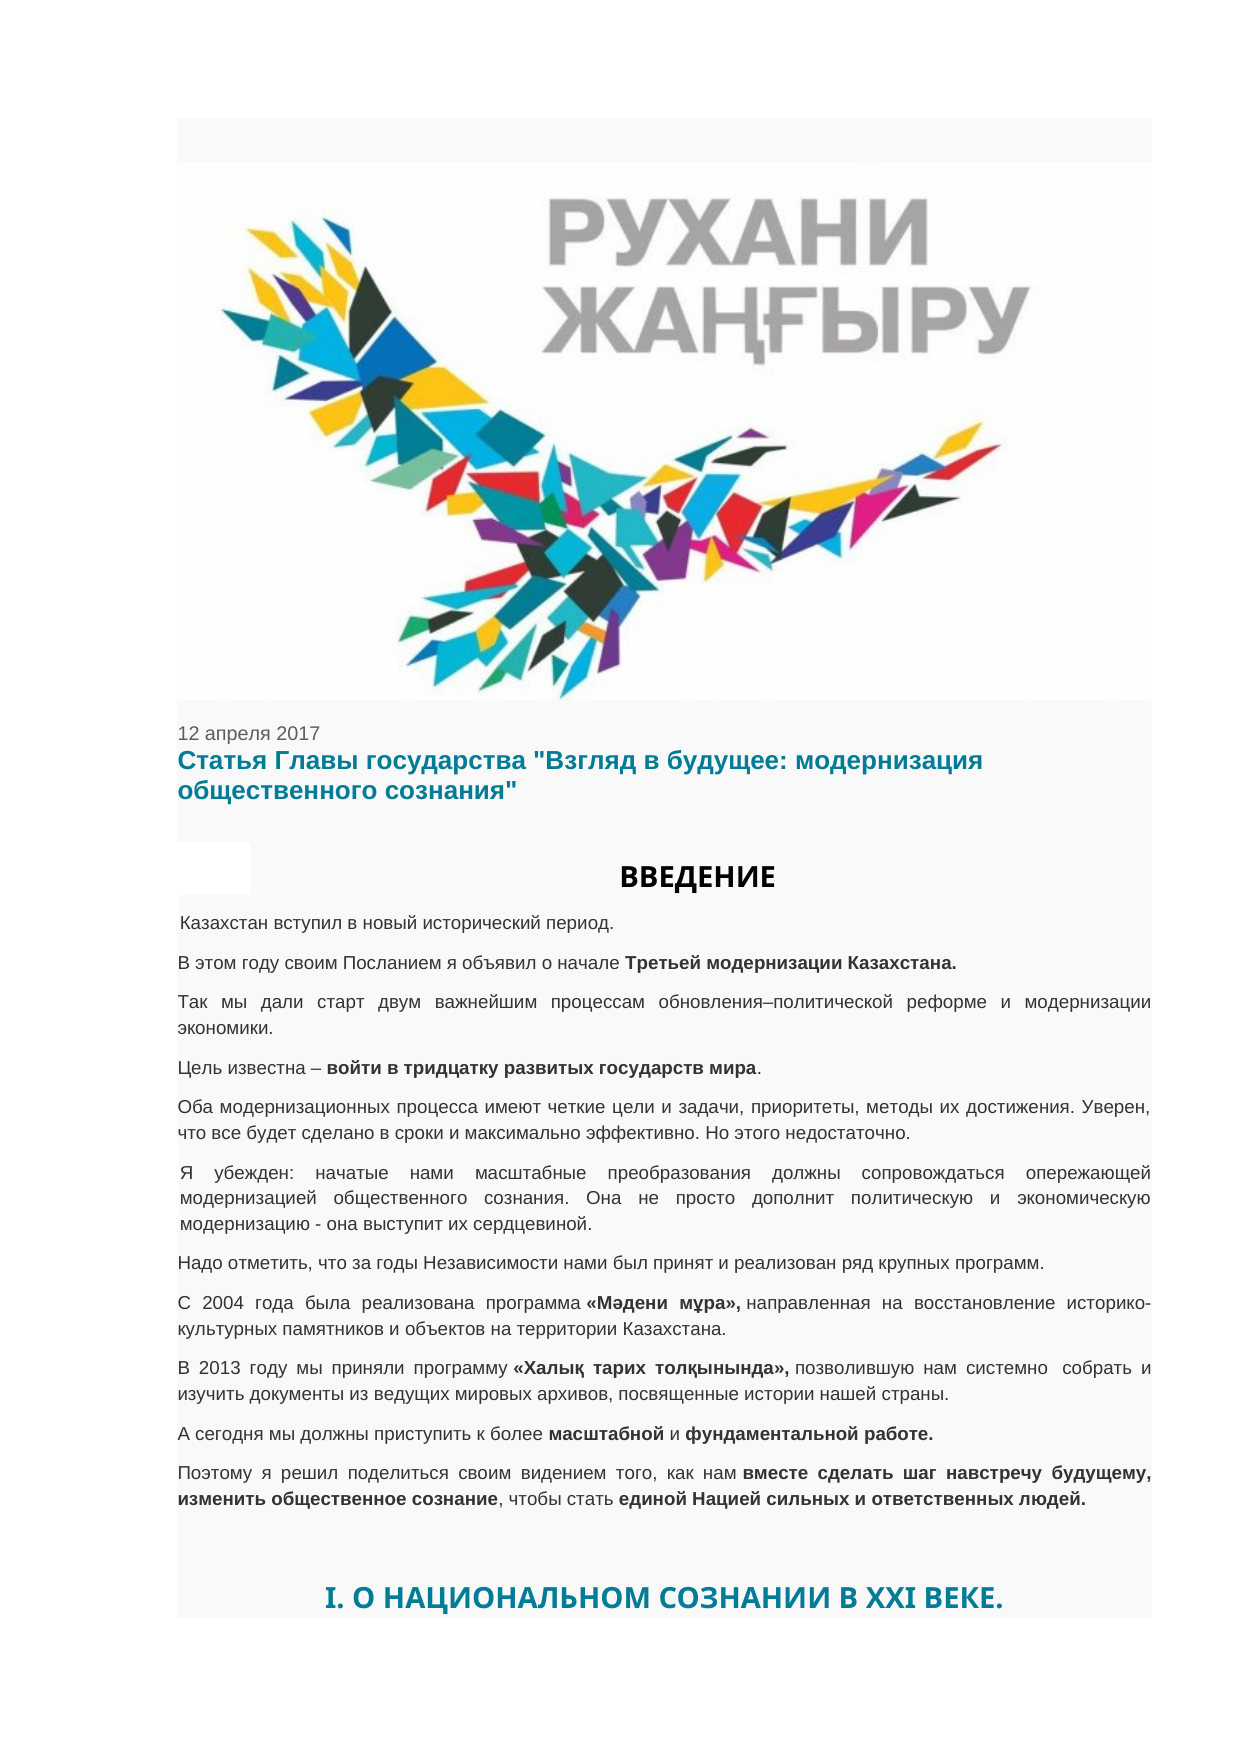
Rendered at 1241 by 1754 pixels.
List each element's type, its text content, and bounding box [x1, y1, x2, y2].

text Я убежден: начатые нами масштабные преобразования должны сопровождаться опережающей модернизацией общественного сознания. Она не просто дополнит политическую и экономическую модернизацию - она выступит их сердцевиной. [179, 1157, 1152, 1234]
text 12 апреля 2017 [177, 722, 1152, 745]
text А сегодня мы должны приступить к более масштабной и фундаментальной работе. [177, 1418, 1152, 1444]
text I. О НАЦИОНАЛЬНОМ СОЗНАНИИ В XXI ВЕКЕ. [177, 1577, 1152, 1617]
text Казахстан вступил в новый исторический период. [179, 908, 1152, 933]
text В этом году своим Посланием я объявил о начале Третьей модернизации Казахстана. [177, 948, 1152, 973]
text Цель известна – войти в тридцатку развитых государств мира. [177, 1053, 1152, 1078]
text Надо отметить, что за годы Независимости нами был принят и реализован ряд крупных программ. [177, 1248, 1152, 1274]
text Так мы дали старт двум важнейшим процессам обновления–политической реформе и модернизации экономики. [177, 987, 1152, 1038]
text ВВЕДЕНИЕ [251, 856, 1152, 896]
picture [177, 163, 1152, 700]
text Поэтому я решил поделиться своим видением того, как нам вместе сделать шаг навстречу будущему, изменить общественное сознание, чтобы стать единой Нацией сильных и ответственных людей. [177, 1458, 1152, 1509]
text В 2013 году мы приняли программу «Халық тарих толқынында», позволившую нам системно собрать и изучить документы из ведущих мировых архивов, посвященные истории нашей страны. [177, 1353, 1152, 1404]
text С 2004 года была реализована программа «Мәдени мұра», направленная на восстановление историко-культурных памятников и объектов на территории Казахстана. [177, 1288, 1152, 1339]
text Статья Главы государства "Взгляд в будущее: модернизация общественного сознания" [177, 745, 1152, 805]
text Оба модернизационных процесса имеют четкие цели и задачи, приоритеты, методы их достижения. Уверен, что все будет сделано в сроки и максимально эффективно. Но этого недостаточно. [177, 1092, 1152, 1143]
